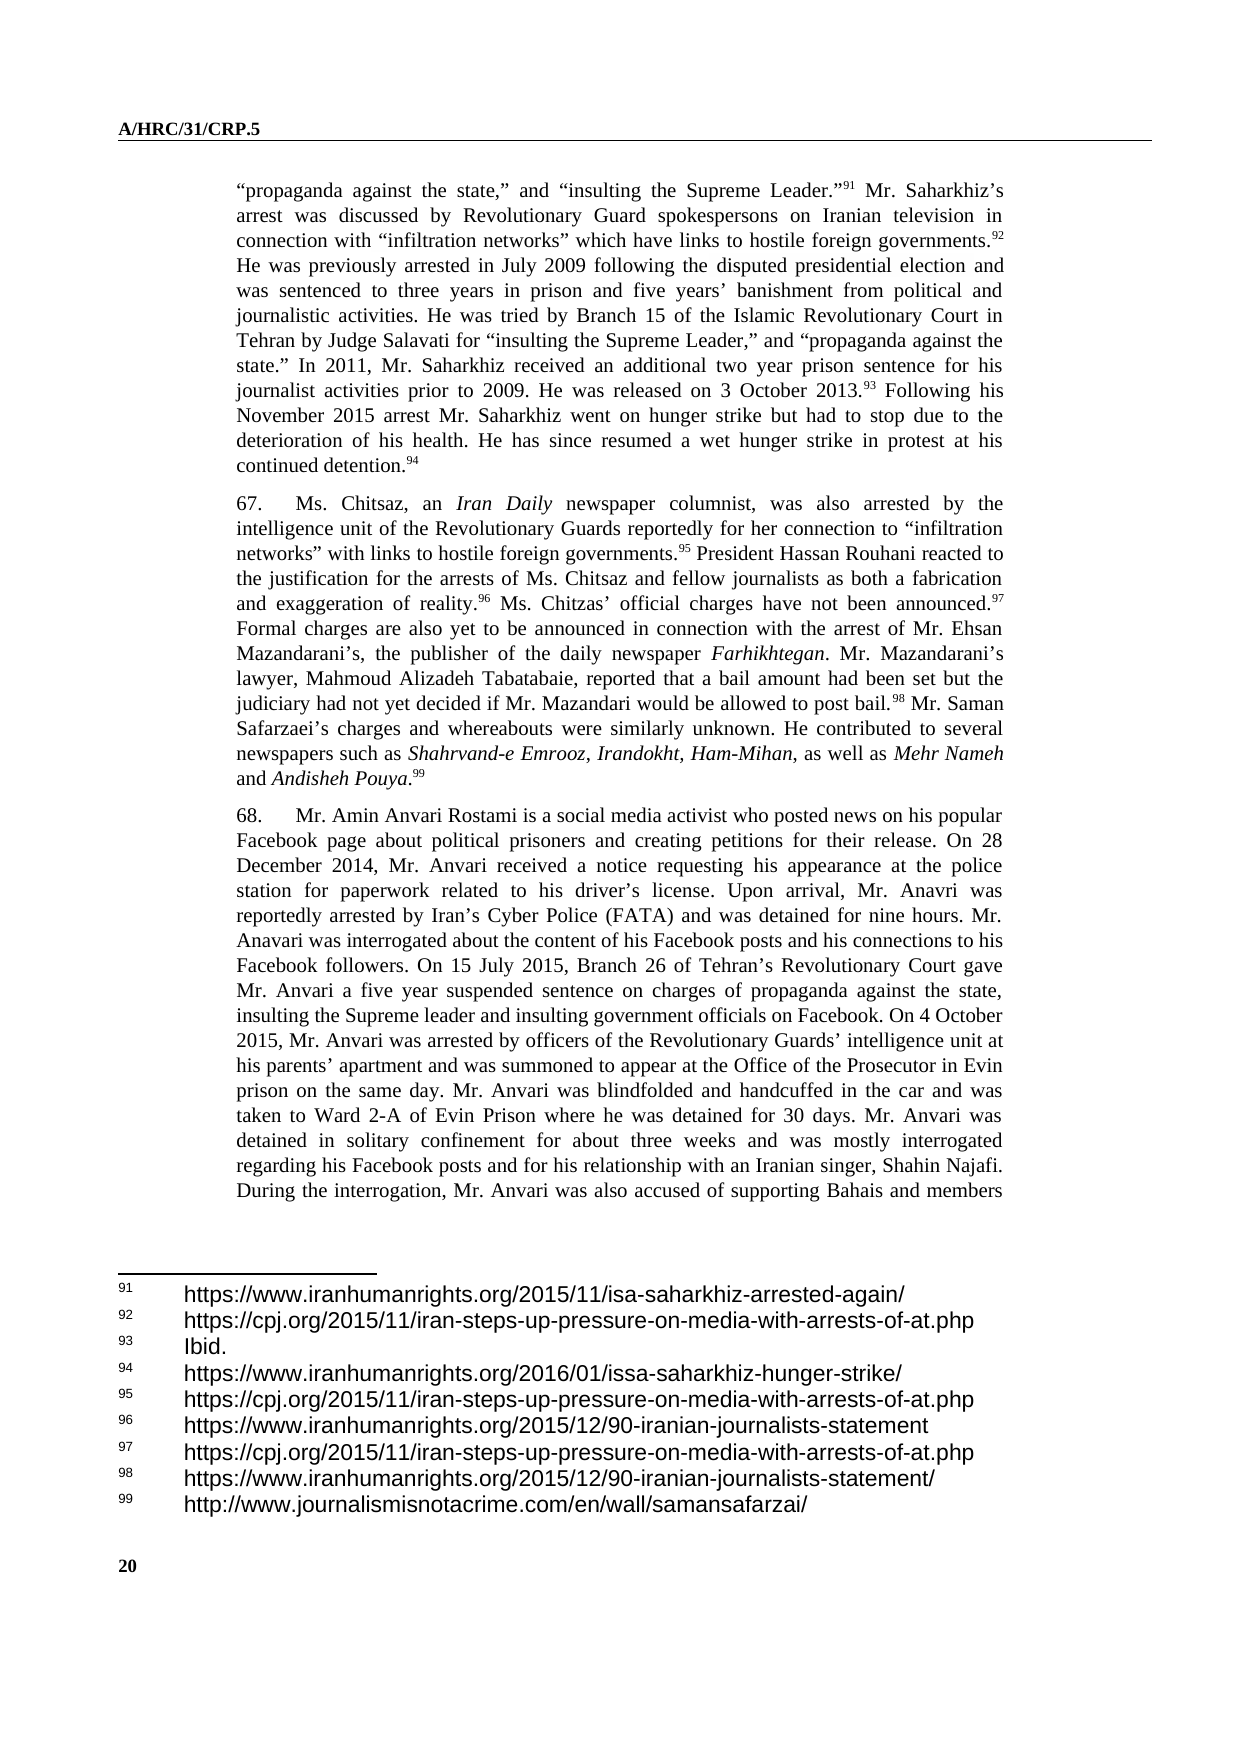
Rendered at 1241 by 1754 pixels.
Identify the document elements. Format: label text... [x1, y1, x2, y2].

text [236, 177, 1004, 477]
text 67. Ms. Chitsaz, an Iran Daily newspaper columnist, was also arrested by the intelligence unit of the Revolutionary Guards reportedly for her connection to “infiltration networks” with links to hostile foreign governments. President Hassan Rouhani reacted to the justification for the arrests of Ms. Chitsaz and fellow journalists as both a fabrication and exaggeration of reality. Ms. Chitzas’ official charges have not been announced. Formal charges are also yet to be announced in connection with the arrest of Mr. Ehsan Mazandarani’s, the publisher of the daily newspaper Farhikhtegan. Mr. Mazandarani’s lawyer, Mahmoud Alizadeh Tabatabaie, reported that a bail amount had been set but the judiciary had not yet decided if Mr. Mazandari would be allowed to post bail. Mr. Saman Safarzaei’s charges and whereabouts were similarly unknown. He contributed to several newspapers such as Shahrvand-e Emrooz, Irandokht, Ham-Mihan, as well as Mehr Nameh and Andisheh Pouya. [236, 490, 1004, 790]
text 68. Mr. Amin Anvari Rostami is a social media activist who posted news on his popular Facebook page about political prisoners and creating petitions for their release. On 28 December 2014, Mr. Anvari received a notice requesting his appearance at the police station for paperwork related to his driver’s license. Upon arrival, Mr. Anavri was reportedly arrested by Iran’s Cyber Police (FATA) and was detained for nine hours. Mr. Anavari was interrogated about the content of his Facebook posts and his connections to his Facebook followers. On 15 July 2015, Branch 26 of Tehran’s Revolutionary Court gave Mr. Anvari a five year suspended sentence on charges of propaganda against the state, insulting the Supreme leader and insulting government officials on Facebook. On 4 October 2015, Mr. Anvari was arrested by officers of the Revolutionary Guards’ intelligence unit at his parents’ apartment and was summoned to appear at the Office of the Prosecutor in Evin prison on the same day. Mr. Anvari was blindfolded and handcuffed in the car and was taken to Ward 2-A of Evin Prison where he was detained for 30 days. Mr. Anvari was detained in solitary confinement for about three weeks and was mostly interrogated regarding his Facebook posts and for his relationship with an Iranian singer, Shahin Najafi. During the interrogation, Mr. Anvari was also accused of supporting Bahais and members of the LGBT community. In November 2015, Mr. Anvari was released on bail. Both Mr. Anvari and his family have reported been harassed since his release. [236, 802, 1004, 1202]
